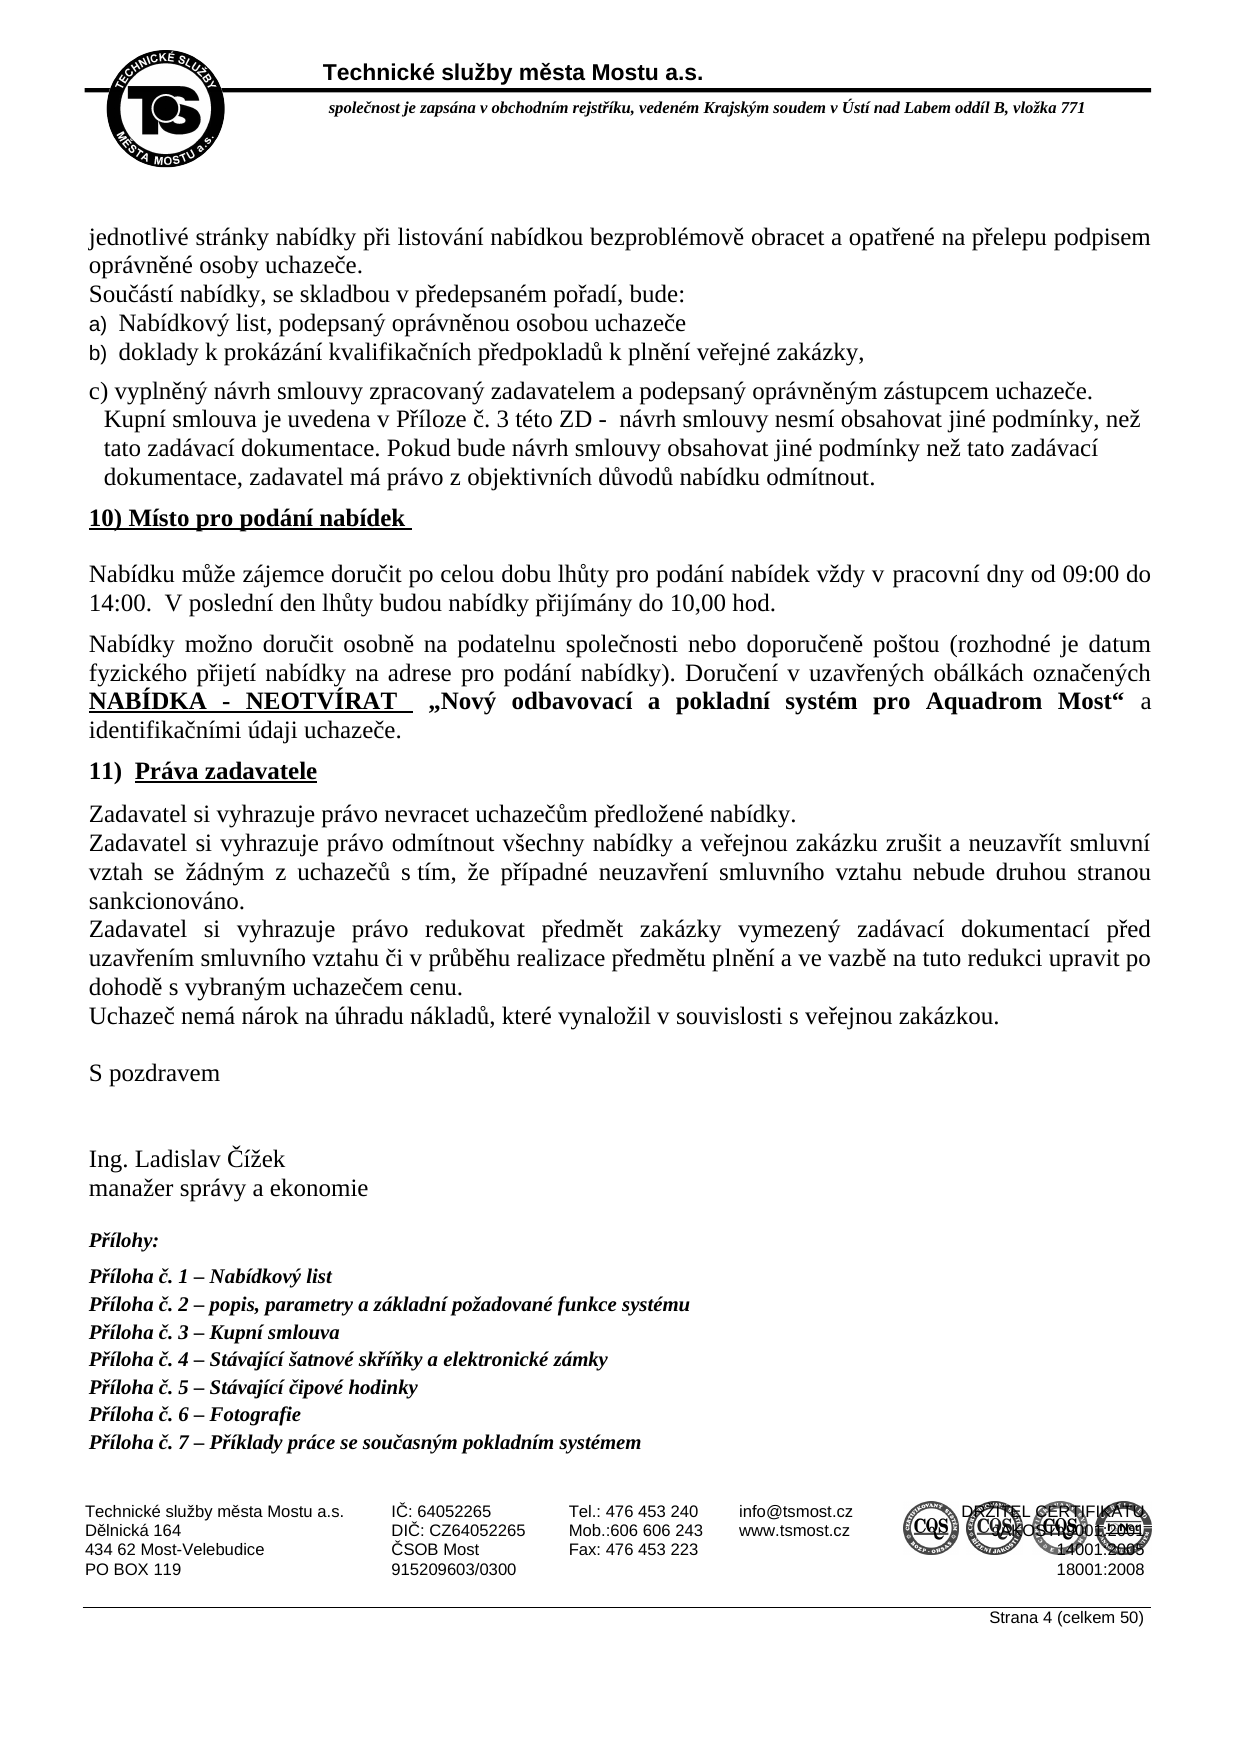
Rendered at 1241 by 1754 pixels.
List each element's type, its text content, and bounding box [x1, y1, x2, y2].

text Příloha č. 3 – Kupní smlouva [89, 1319, 1152, 1344]
text Zadavatel si vyhrazuje právo odmítnout všechny nabídky a veřejnou zakázku zrušit a neuzavřít smluvní vztah se žádným z uchazečů s tím, že případné neuzavření smluvního vztahu nebude druhou stranou sankcionováno. [89, 828, 1152, 914]
picture [106, 49, 225, 168]
text Zadavatel si vyhrazuje právo nevracet uchazečům předložené nabídky. [89, 799, 1152, 828]
text Nabídku může zájemce doručit po celou dobu lhůty pro podání nabídek vždy v pracovní dny od 09:00 do 14:00. V poslední den lhůty budou nabídky přijímány do 10,00 hod. [89, 559, 1152, 616]
text Příloha č. 1 – Nabídkový list [89, 1264, 1152, 1288]
text 10) Místo pro podání nabídek [89, 503, 1152, 532]
text Ing. Ladislav Čížek [89, 1144, 1152, 1173]
text c) vyplněný návrh smlouvy zpracovaný zadavatelem a podepsaný oprávněným zástupcem uchazeče. Kupní smlouva je uvedena v Příloze č. 3 této ZD - návrh smlouvy nesmí obsahovat jiné podmínky, než tato zadávací dokumentace. Pokud bude návrh smlouvy obsahovat jiné podmínky než tato zadávací dokumentace, zadavatel má právo z objektivních důvodů nabídku odmítnout. [89, 376, 1152, 491]
text Příloha č. 5 – Stávající čipové hodinky [89, 1375, 1152, 1399]
text 11) Práva zadavatele [89, 756, 1152, 785]
list doklady k prokázání kvalifikačních předpokladů k plnění veřejné zakázky, [89, 337, 1152, 365]
list Nabídkový list, podepsaný oprávněnou osobou uchazeče [89, 308, 1152, 337]
text Součástí nabídky, se skladbou v předepsaném pořadí, bude: [89, 279, 1152, 308]
text Zadavatel si vyhrazuje právo redukovat předmět zakázky vymezený zadávací dokumentací před uzavřením smluvního vztahu či v průběhu realizace předmětu plnění a ve vazbě na tuto redukci upravit po dohodě s vybraným uchazečem cenu. [89, 914, 1152, 1001]
text S pozdravem [89, 1058, 1152, 1087]
text Přílohy: [89, 1228, 1152, 1252]
text Uchazeč nemá nárok na úhradu nákladů, které vynaložil v souvislosti s veřejnou zakázkou. [89, 1001, 1152, 1029]
text Příloha č. 7 – Příklady práce se současným pokladním systémem [89, 1430, 1152, 1454]
text Příloha č. 6 – Fotografie [89, 1402, 1152, 1426]
text Příloha č. 4 – Stávající šatnové skříňky a elektronické zámky [89, 1347, 1152, 1371]
text Příloha č. 2 – popis, parametry a základní požadované funkce systému [89, 1292, 1152, 1316]
text manažer správy a ekonomie [89, 1173, 1152, 1202]
text Nabídky možno doručit osobně na podatelnu společnosti nebo doporučeně poštou (rozhodné je datum fyzického přijetí nabídky na adrese pro podání nabídky). Doručení v uzavřených obálkách označených NABÍDKA - NEOTVÍRAT „Nový odbavovací a pokladní systém pro Aquadrom Most“ a identifikačními údaji uchazeče. [89, 629, 1152, 744]
